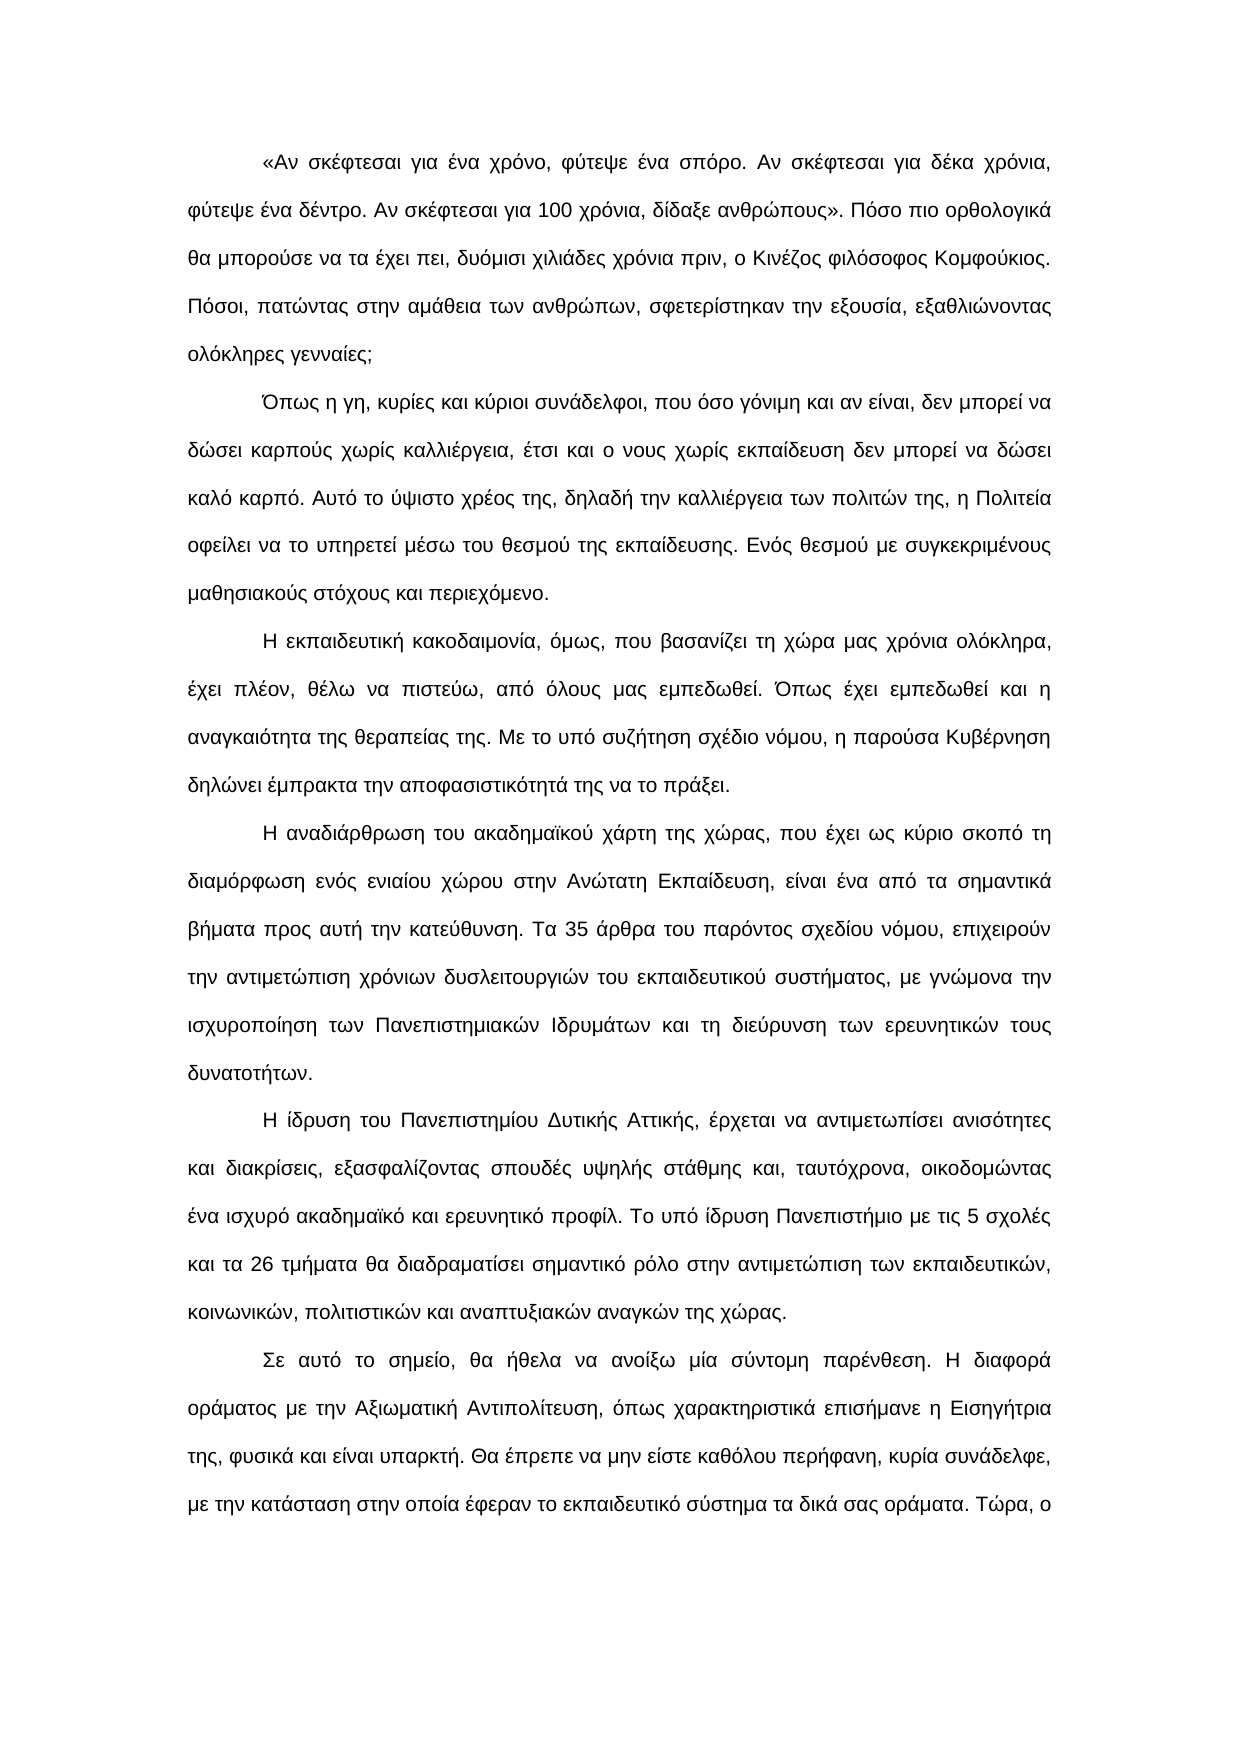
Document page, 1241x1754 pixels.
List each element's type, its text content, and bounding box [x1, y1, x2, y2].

text Η εκπαιδευτική κακοδαιμονία, όμως, που βασανίζει τη χώρα μας χρόνια ολόκληρα, έχει πλέον, θέλω να πιστεύω, από όλους μας εμπεδωθεί. Όπως έχει εμπεδωθεί και η αναγκαιότητα της θεραπείας της. Με το υπό συζήτηση σχέδιο νόμου, η παρούσα Κυβέρνηση δηλώνει έμπρακτα την αποφασιστικότητά της να το πράξει. [187, 629, 1053, 797]
text «Αν σκέφτεσαι για ένα χρόνο, φύτεψε ένα σπόρο. Αν σκέφτεσαι για δέκα χρόνια, φύτεψε ένα δέντρο. Αν σκέφτεσαι για 100 χρόνια, δίδαξε ανθρώπους». Πόσο πιο ορθολογικά θα μπορούσε να τα έχει πει, δυόμισι χιλιάδες χρόνια πριν, ο Κινέζος φιλόσοφος Κομφούκιος. Πόσοι, πατώντας στην αμάθεια των ανθρώπων, σφετερίστηκαν την εξουσία, εξαθλιώνοντας ολόκληρες γενναίες; [187, 150, 1053, 366]
text Όπως η γη, κυρίες και κύριοι συνάδελφοι, που όσο γόνιμη και αν είναι, δεν μπορεί να δώσει καρπούς χωρίς καλλιέργεια, έτσι και ο νους χωρίς εκπαίδευση δεν μπορεί να δώσει καλό καρπό. Αυτό το ύψιστο χρέος της, δηλαδή την καλλιέργεια των πολιτών της, η Πολιτεία οφείλει να το υπηρετεί μέσω του θεσμού της εκπαίδευσης. Ενός θεσμού με συγκεκριμένους μαθησιακούς στόχους και περιεχόμενο. [187, 389, 1053, 605]
text Η ίδρυση του Πανεπιστημίου Δυτικής Αττικής, έρχεται να αντιμετωπίσει ανισότητες και διακρίσεις, εξασφαλίζοντας σπουδές υψηλής στάθμης και, ταυτόχρονα, οικοδομώντας ένα ισχυρό ακαδημαϊκό και ερευνητικό προφίλ. Το υπό ίδρυση Πανεπιστήμιο με τις 5 σχολές και τα 26 τμήματα θα διαδραματίσει σημαντικό ρόλο στην αντιμετώπιση των εκπαιδευτικών, κοινωνικών, πολιτιστικών και αναπτυξιακών αναγκών της χώρας. [187, 1108, 1053, 1324]
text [187, 1348, 1053, 1516]
text Η αναδιάρθρωση του ακαδημαϊκού χάρτη της χώρας, που έχει ως κύριο σκοπό τη διαμόρφωση ενός ενιαίου χώρου στην Ανώτατη Εκπαίδευση, είναι ένα από τα σημαντικά βήματα προς αυτή την κατεύθυνση. Τα 35 άρθρα του παρόντος σχεδίου νόμου, επιχειρούν την αντιμετώπιση χρόνιων δυσλειτουργιών του εκπαιδευτικού συστήματος, με γνώμονα την ισχυροποίηση των Πανεπιστημιακών Ιδρυμάτων και τη διεύρυνση των ερευνητικών τους δυνατοτήτων. [187, 821, 1053, 1084]
